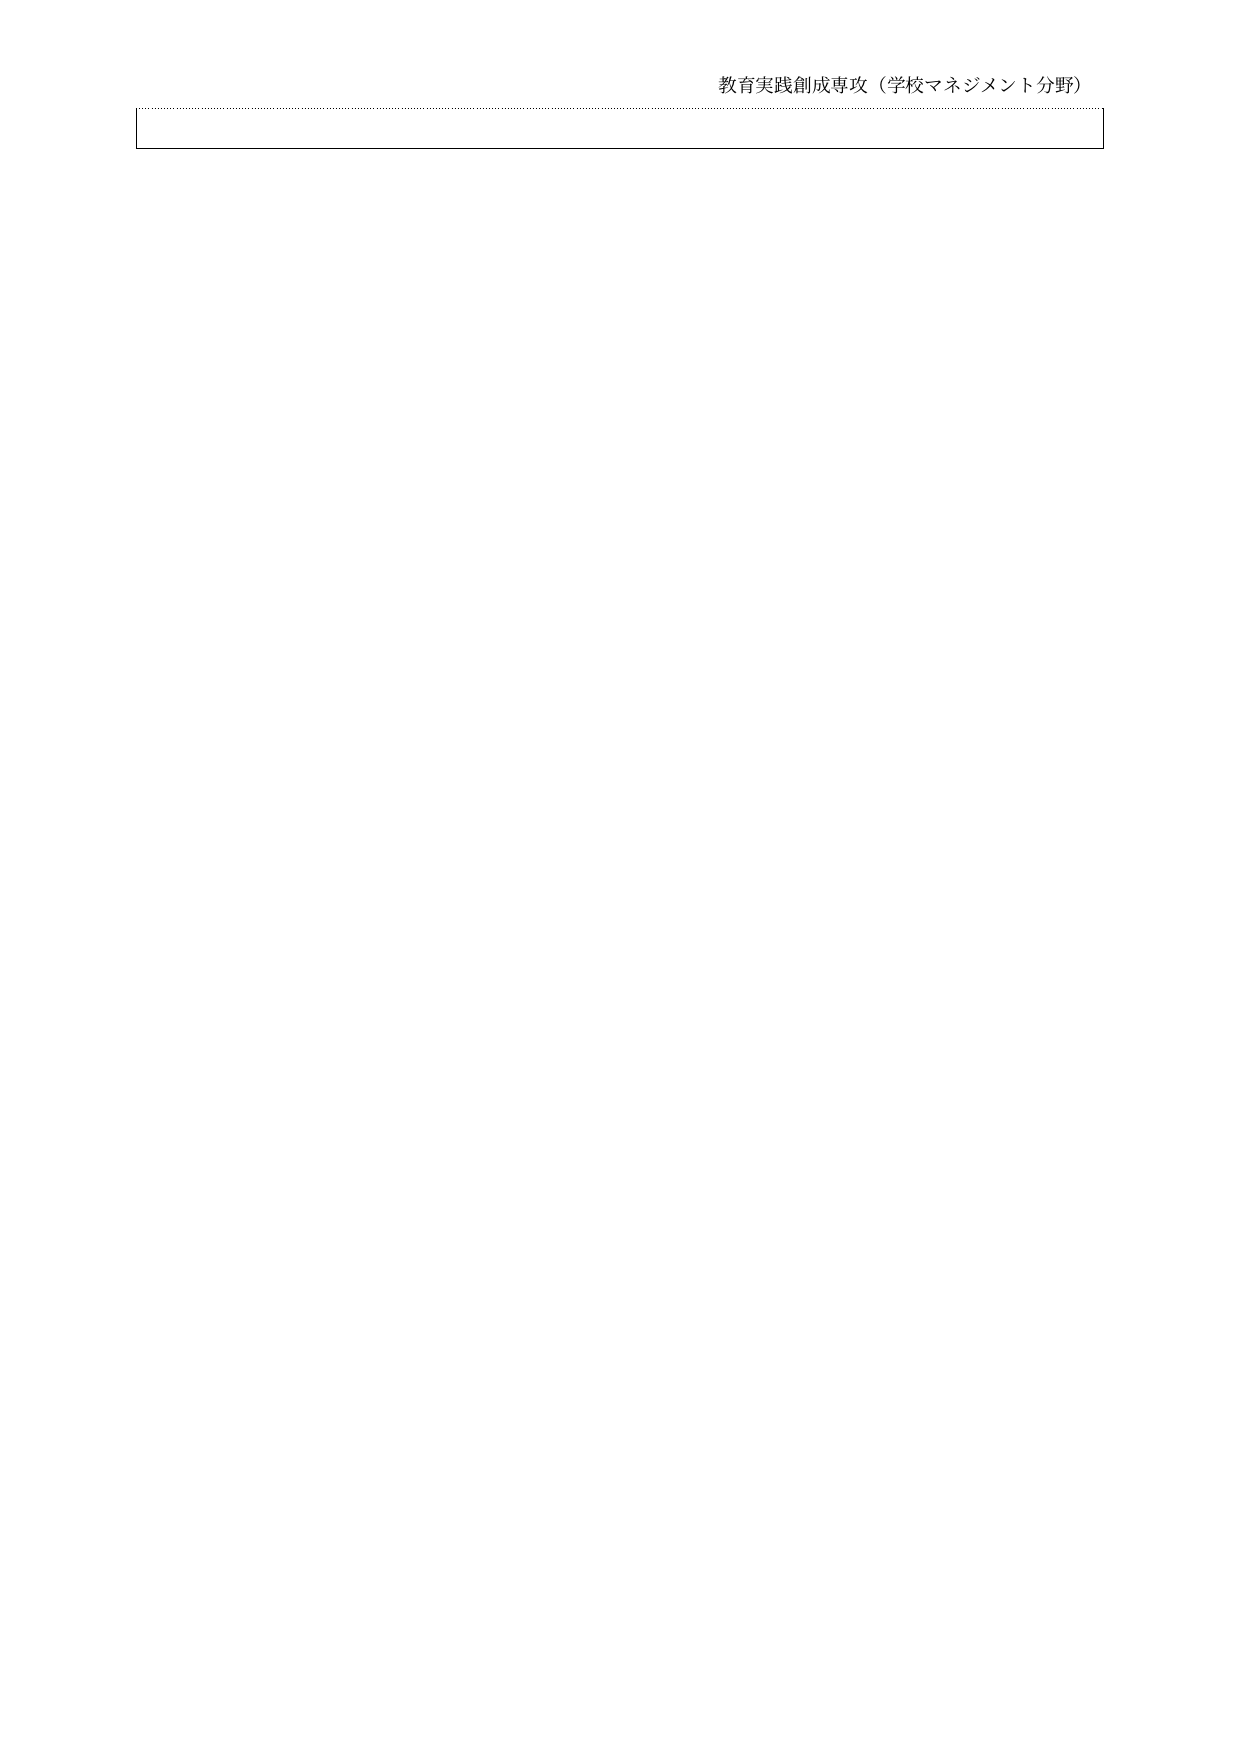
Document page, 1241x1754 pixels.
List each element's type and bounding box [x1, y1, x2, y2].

table_cell [137, 108, 1103, 148]
